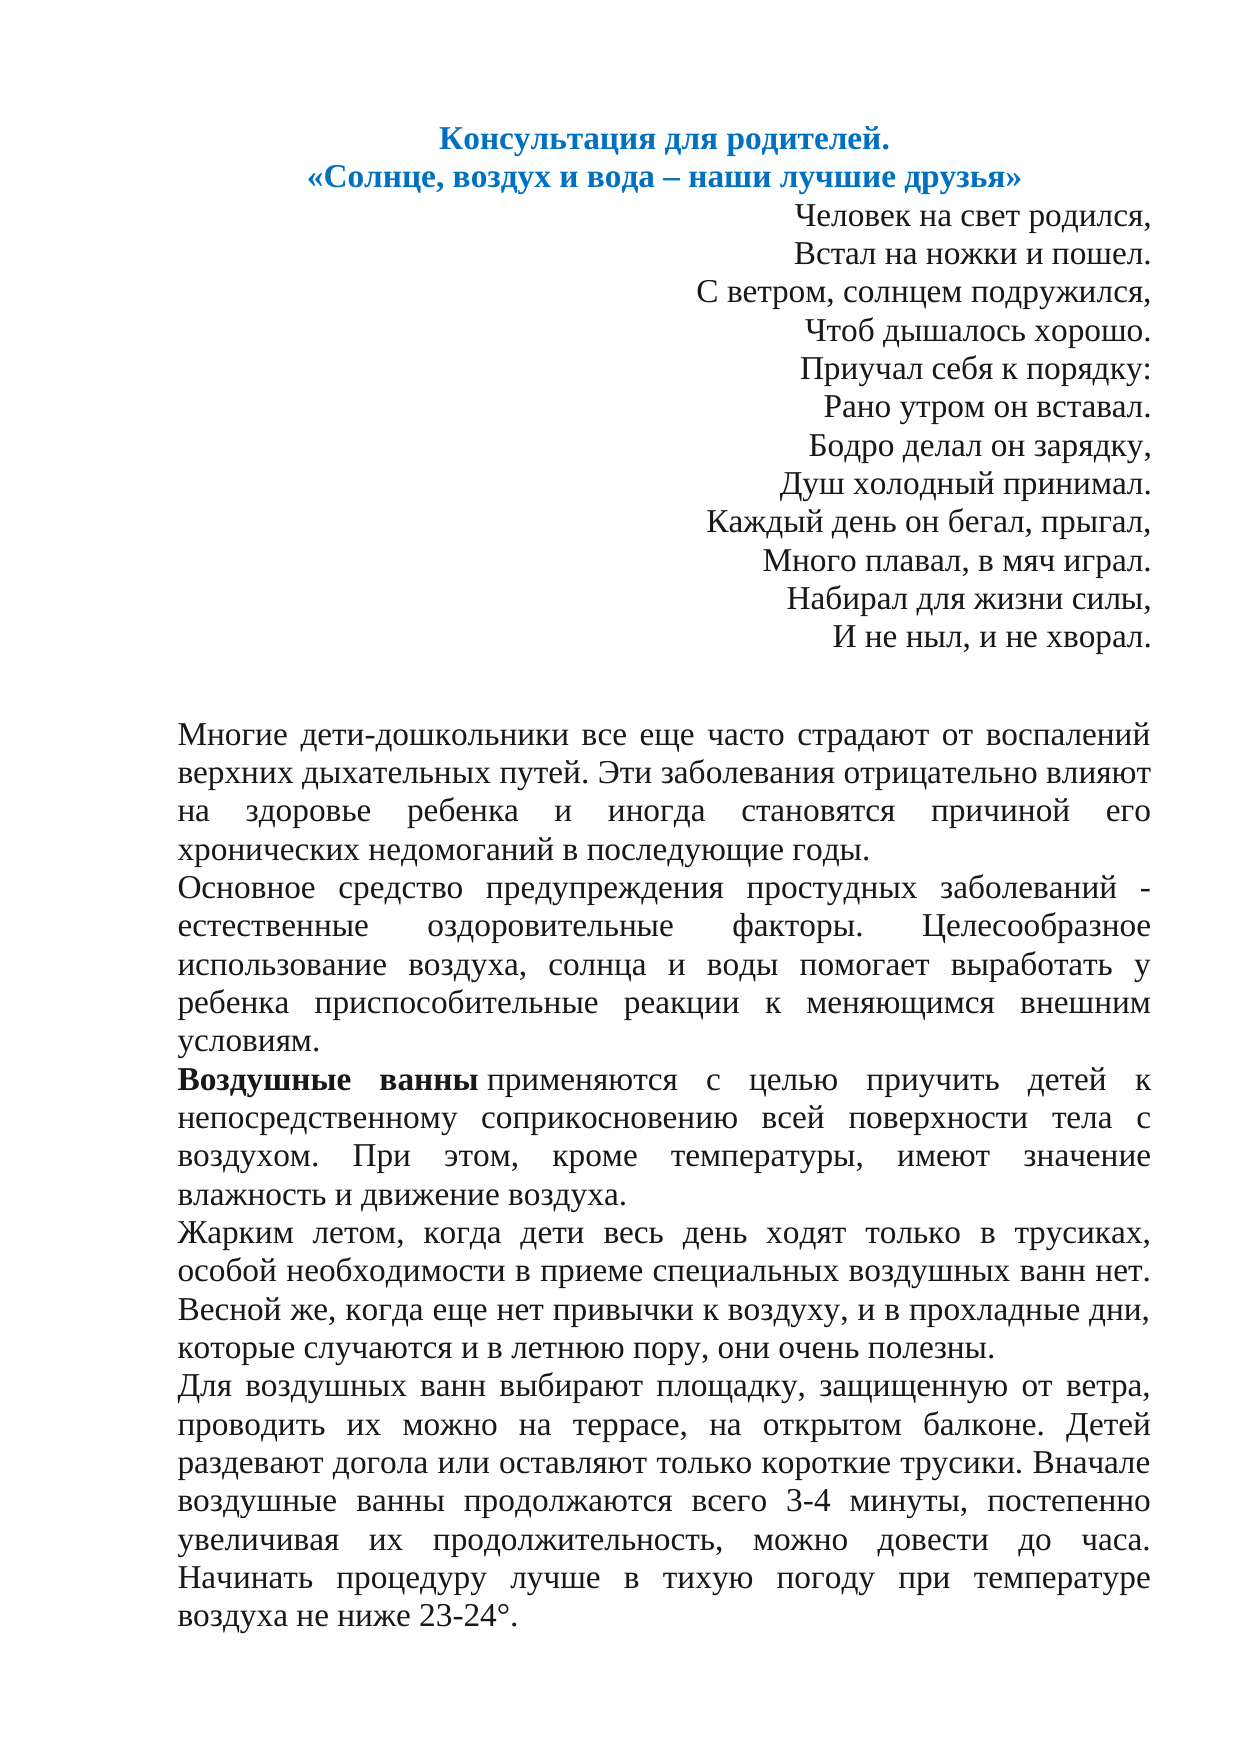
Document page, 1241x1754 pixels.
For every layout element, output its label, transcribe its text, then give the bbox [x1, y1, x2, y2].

text Воздушные ванны применяются с целью приучить детей к непосредственному соприкосновению всей поверхности тела с воздухом. При этом, кроме температуры, имеют значение влажность и движение воздуха. [177, 1059, 1152, 1212]
text Бодро делал он зарядку, [177, 425, 1152, 463]
text Жарким летом, когда дети весь день ходят только в трусиках, особой необходимости в приеме специальных воздушных ванн нет. Весной же, когда еще нет привычки к воздуху, и в прохладные дни, которые случаются и в летнюю пору, они очень полезны. [177, 1212, 1152, 1366]
text «Солнце, воздух и вода – наши лучшие друзья» [177, 156, 1152, 195]
text Много плавал, в мяч играл. [177, 540, 1152, 578]
text Встал на ножки и пошел. [177, 233, 1152, 271]
text С ветром, солнцем подружился, [177, 271, 1152, 310]
text Рано утром он вставал. [177, 386, 1152, 425]
text Человек на свет родился, [177, 195, 1152, 233]
text Многие дети-дошкольники все еще часто страдают от воспалений верхних дыхательных путей. Эти заболевания отрицательно влияют на здоровье ребенка и иногда становятся причиной его хронических недомоганий в последующие годы. [177, 714, 1152, 867]
text Чтоб дышалось хорошо. [177, 310, 1152, 348]
text И не ныл, и не хворал. [177, 616, 1152, 655]
text Приучал себя к порядку: [177, 348, 1152, 386]
text Душ холодный принимал. [177, 463, 1152, 501]
text Каждый день он бегал, прыгал, [177, 501, 1152, 540]
text Набирал для жизни силы, [177, 578, 1152, 616]
text Консультация для родителей. [177, 118, 1152, 156]
text Для воздушных ванн выбирают площадку, защищенную от ветра, проводить их можно на террасе, на открытом балконе. Детей раздевают догола или оставляют только короткие трусики. Вначале воздушные ванны продолжаются всего 3-4 минуты, постепенно увеличивая их продолжительность, можно довести до часа. Начинать процедуру лучше в тихую погоду при температуре воздуха не ниже 23-24°. [177, 1366, 1152, 1634]
text Основное средство предупреждения простудных заболеваний - естественные оздоровительные факторы. Целесообразное использование воздуха, солнца и воды помогает выработать у ребенка приспособительные реакции к меняющимся внешним условиям. [177, 867, 1152, 1059]
